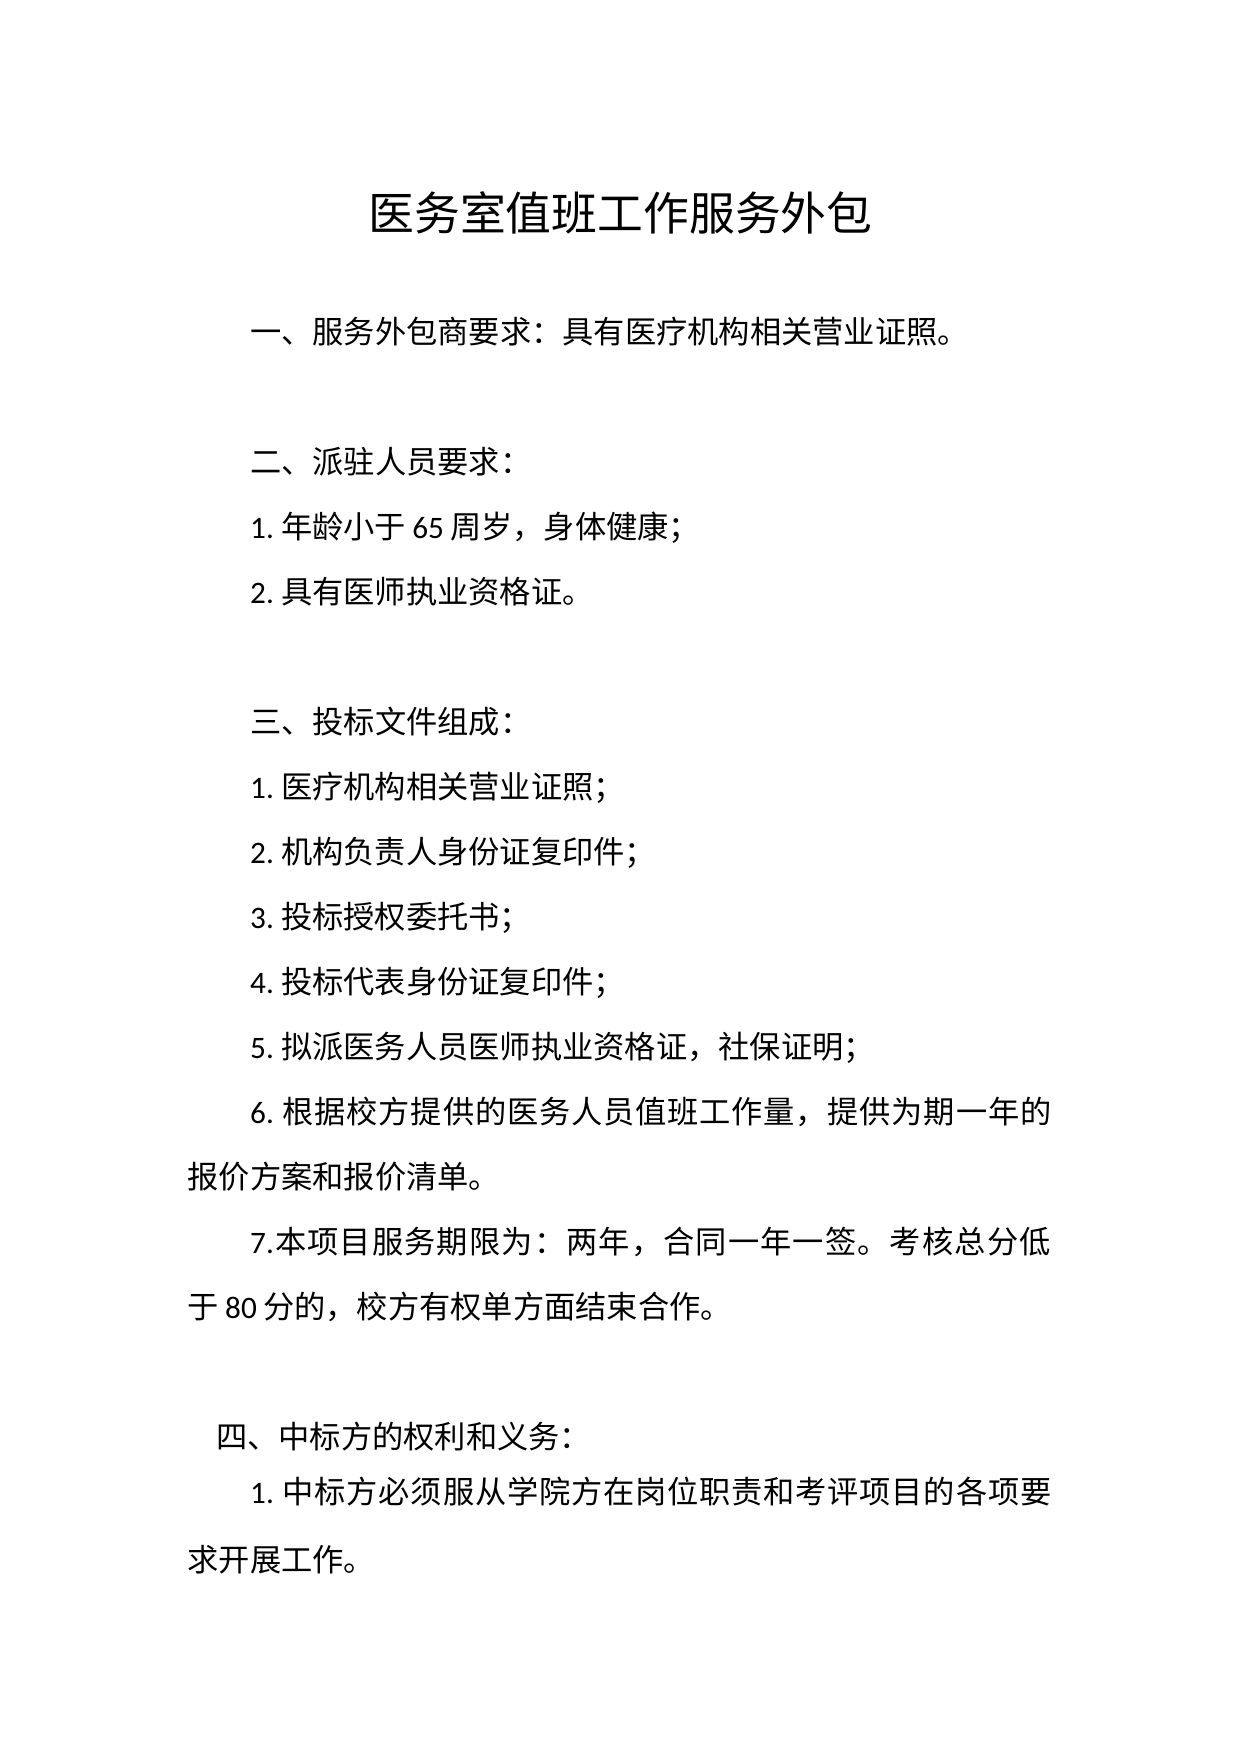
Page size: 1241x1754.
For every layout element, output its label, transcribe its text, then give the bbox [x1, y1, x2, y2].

text 1. 年龄小于65周岁，身体健康； [187, 493, 1053, 558]
text 7.本项目服务期限为：两年，合同一年一签。考核总分低于80分的，校方有权单方面结束合作。 [187, 1208, 1053, 1338]
text 一、服务外包商要求：具有医疗机构相关营业证照。 [187, 298, 1053, 363]
text 2. 具有医师执业资格证。 [187, 558, 1053, 623]
text 2. 机构负责人身份证复印件； [187, 818, 1053, 883]
text 1. 中标方必须服从学院方在岗位职责和考评项目的各项要求开展工作。 [187, 1468, 1053, 1581]
text 4. 投标代表身份证复印件； [187, 948, 1053, 1013]
text 三、投标文件组成： [187, 688, 1053, 753]
text 3. 投标授权委托书； [187, 883, 1053, 948]
text 二、派驻人员要求： [187, 428, 1053, 493]
text 四、中标方的权利和义务： [187, 1403, 1053, 1468]
text 1. 医疗机构相关营业证照； [187, 753, 1053, 818]
text 医务室值班工作服务外包 [187, 162, 1053, 259]
text 5. 拟派医务人员医师执业资格证，社保证明； [187, 1013, 1053, 1078]
text 6. 根据校方提供的医务人员值班工作量，提供为期一年的报价方案和报价清单。 [187, 1078, 1053, 1208]
